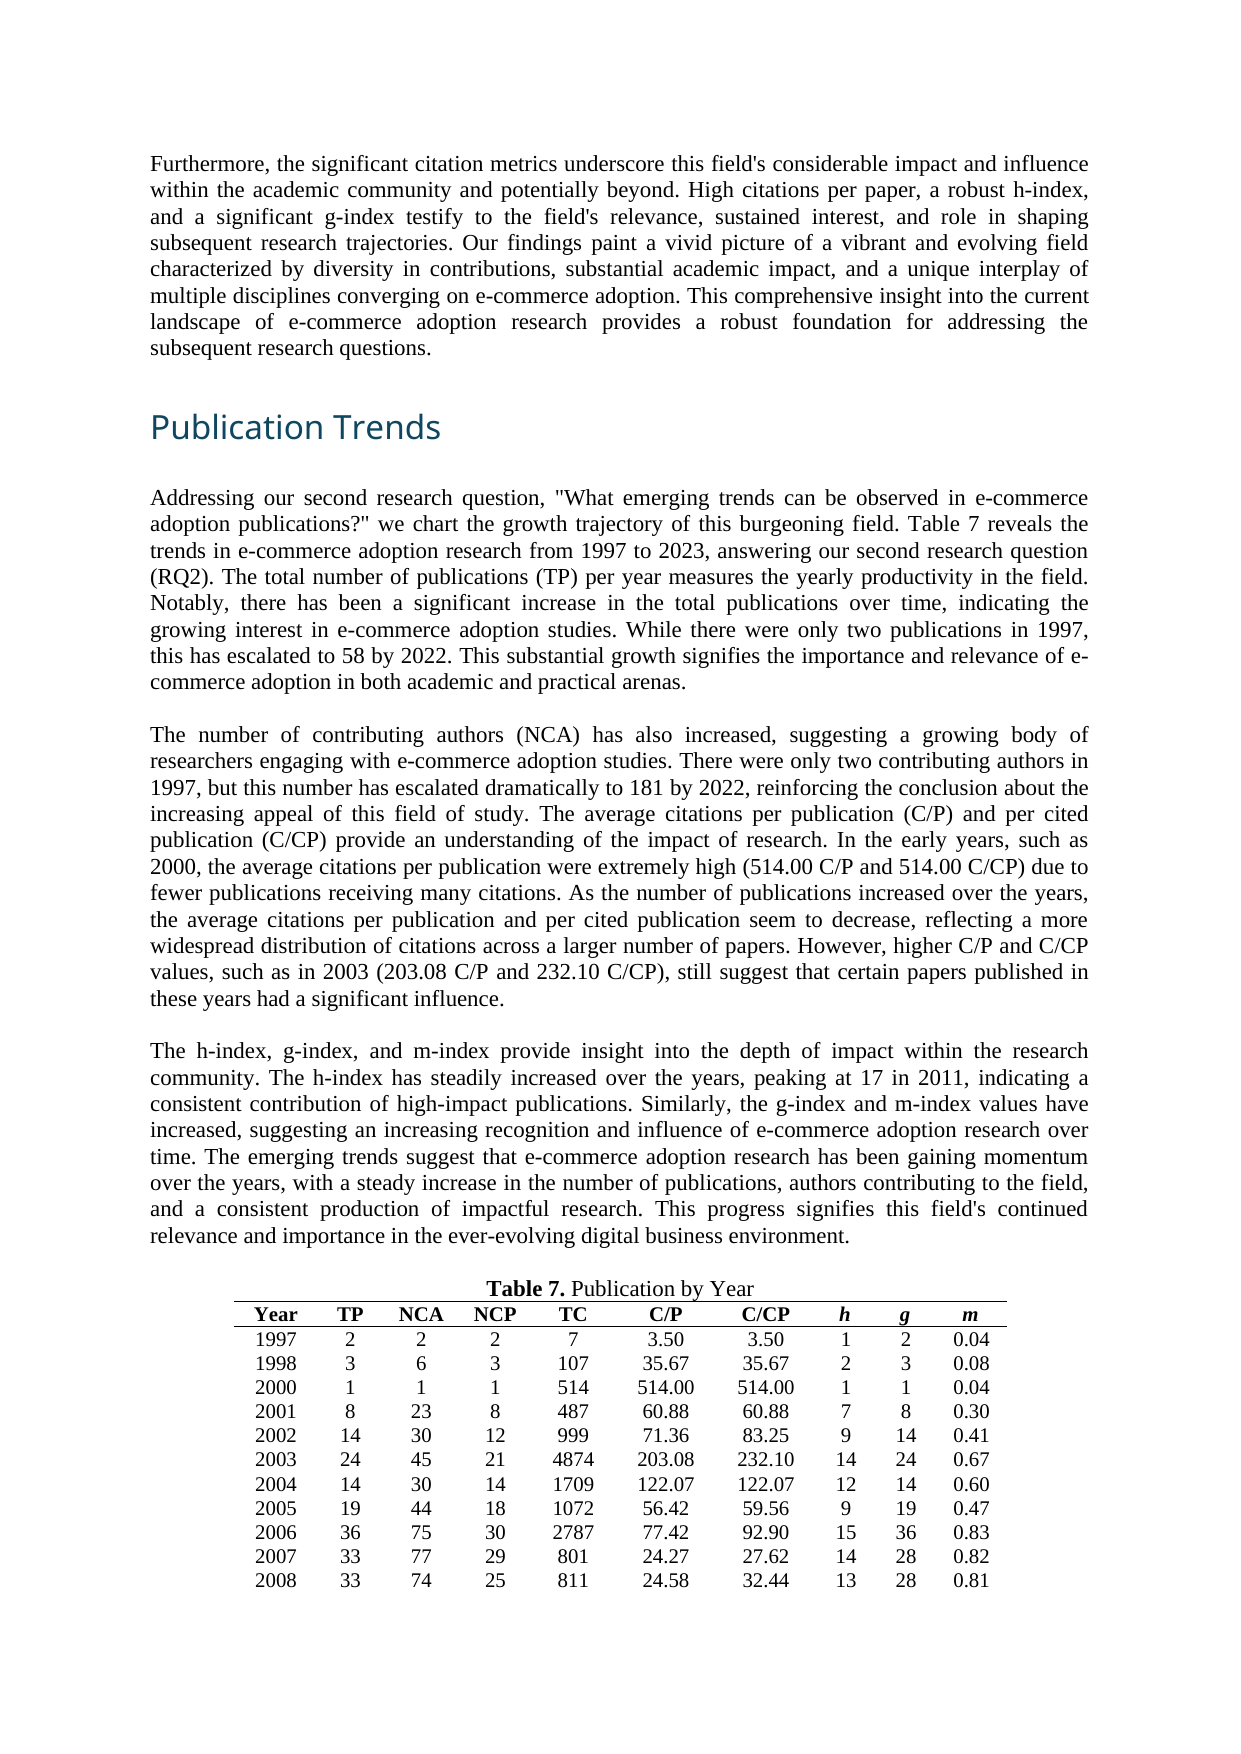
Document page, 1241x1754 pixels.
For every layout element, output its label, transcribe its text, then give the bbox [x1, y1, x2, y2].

table_cell 203.08 [616, 1448, 716, 1471]
table_cell 107 [531, 1351, 616, 1375]
table_cell 19 [318, 1496, 382, 1519]
table_cell 60.88 [616, 1399, 716, 1423]
text The h-index, g-index, and m-index provide insight into the depth of impact within the research community. The h-index has steadily increased over the years, peaking at 17 in 2011, indicating a consistent contribution of high-impact publications. Similarly, the g-index and m-index values have increased, suggesting an increasing recognition and influence of e-commerce adoption research over time. The emerging trends suggest that e-commerce adoption research has been gaining momentum over the years, with a steady increase in the number of publications, authors contributing to the field, and a consistent production of impactful research. This progress signifies this field's continued relevance and importance in the ever-evolving digital business environment. [150, 1037, 1090, 1248]
table_cell 14 [876, 1423, 936, 1447]
table_cell 18 [460, 1496, 531, 1519]
table_cell 36 [318, 1520, 382, 1544]
table_cell 1 [816, 1375, 876, 1399]
table_cell 45 [383, 1448, 459, 1471]
table_cell 232.10 [716, 1448, 816, 1471]
table_cell 33 [318, 1544, 382, 1568]
table_cell 9 [816, 1496, 876, 1519]
table_cell 2004 [234, 1471, 318, 1496]
table_cell 7 [531, 1327, 616, 1351]
table_cell 3 [318, 1351, 382, 1375]
table_cell 36 [876, 1520, 936, 1544]
table_cell 2 [460, 1327, 531, 1351]
table_header NCA [383, 1302, 459, 1326]
table_cell 23 [383, 1399, 459, 1423]
table_cell 2000 [234, 1375, 318, 1399]
table_cell 487 [531, 1399, 616, 1423]
table_cell 13 [816, 1568, 876, 1592]
table_cell 1 [816, 1327, 876, 1351]
table_cell 3.50 [716, 1327, 816, 1351]
table_cell 2 [816, 1351, 876, 1375]
table_cell 7 [816, 1399, 876, 1423]
table_header C/CP [716, 1302, 816, 1326]
table_header h [816, 1302, 876, 1326]
table_cell 1709 [531, 1471, 616, 1496]
table_cell 0.41 [936, 1423, 1007, 1447]
table_cell 2002 [234, 1423, 318, 1447]
subtitle Furthermore, the significant citation metrics underscore this field's considerable impact and influence within the academic community and potentially beyond. High citations per paper, a robust h-index, and a significant g-index testify to the field's relevance, sustained interest, and role in shaping subsequent research trajectories. Our findings paint a vivid picture of a vibrant and evolving field characterized by diversity in contributions, substantial academic impact, and a unique interplay of multiple disciplines converging on e-commerce adoption. This comprehensive insight into the current landscape of e-commerce adoption research provides a robust foundation for addressing the subsequent research questions. [150, 150, 1090, 361]
table_cell 0.30 [936, 1399, 1007, 1423]
table_cell 1 [876, 1375, 936, 1399]
table_cell 14 [816, 1448, 876, 1471]
table_cell 2008 [234, 1568, 318, 1592]
table_cell 2001 [234, 1399, 318, 1423]
table_cell 514 [531, 1375, 616, 1399]
table_cell 0.47 [936, 1496, 1007, 1519]
table_cell 19 [876, 1496, 936, 1519]
table_cell 29 [460, 1544, 531, 1568]
table_cell 32.44 [716, 1568, 816, 1592]
table_header g [876, 1302, 936, 1326]
text The number of contributing authors (NCA) has also increased, suggesting a growing body of researchers engaging with e-commerce adoption studies. There were only two contributing authors in 1997, but this number has escalated dramatically to 181 by 2022, reinforcing the conclusion about the increasing appeal of this field of study. The average citations per publication (C/P) and per cited publication (C/CP) provide an understanding of the impact of research. In the early years, such as 2000, the average citations per publication were extremely high (514.00 C/P and 514.00 C/CP) due to fewer publications receiving many citations. As the number of publications increased over the years, the average citations per publication and per cited publication seem to decrease, reflecting a more widespread distribution of citations across a larger number of papers. However, higher C/P and C/CP values, such as in 2003 (203.08 C/P and 232.10 C/CP), still suggest that certain papers published in these years had a significant influence. [150, 721, 1090, 1011]
table_cell 77.42 [616, 1520, 716, 1544]
table_cell 8 [876, 1399, 936, 1423]
table_cell 77 [383, 1544, 459, 1568]
table_cell 1072 [531, 1496, 616, 1519]
table_cell 0.04 [936, 1327, 1007, 1351]
table_header TP [318, 1302, 382, 1326]
table_cell 28 [876, 1568, 936, 1592]
table_cell 15 [816, 1520, 876, 1544]
table_cell 0.08 [936, 1351, 1007, 1375]
table_cell 0.82 [936, 1544, 1007, 1568]
table_cell 59.56 [716, 1496, 816, 1519]
table_cell 3 [876, 1351, 936, 1375]
table_cell 24.58 [616, 1568, 716, 1592]
table_cell 4874 [531, 1448, 616, 1471]
subtitle Publication Trends [150, 404, 1090, 449]
table_cell 2003 [234, 1448, 318, 1471]
table_cell 12 [460, 1423, 531, 1447]
table_cell 3.50 [616, 1327, 716, 1351]
table_cell 14 [460, 1471, 531, 1496]
table_cell 27.62 [716, 1544, 816, 1568]
table_cell 74 [383, 1568, 459, 1592]
table_cell 514.00 [616, 1375, 716, 1399]
table_cell 83.25 [716, 1423, 816, 1447]
table_cell 801 [531, 1544, 616, 1568]
table_cell 24.27 [616, 1544, 716, 1568]
table_cell 75 [383, 1520, 459, 1544]
table_cell 8 [318, 1399, 382, 1423]
table_cell 35.67 [616, 1351, 716, 1375]
table_cell 30 [383, 1423, 459, 1447]
table_cell 1997 [234, 1327, 318, 1351]
table_header m [936, 1302, 1007, 1326]
table_cell 1 [383, 1375, 459, 1399]
table_cell 2 [876, 1327, 936, 1351]
table_cell 25 [460, 1568, 531, 1592]
table_cell 21 [460, 1448, 531, 1471]
table_cell 1998 [234, 1351, 318, 1375]
table_cell 0.67 [936, 1448, 1007, 1471]
table_cell 122.07 [616, 1471, 716, 1496]
table_cell 92.90 [716, 1520, 816, 1544]
table_cell 24 [876, 1448, 936, 1471]
table_header Year [234, 1302, 318, 1326]
table_cell 122.07 [716, 1471, 816, 1496]
table_cell 1 [318, 1375, 382, 1399]
table_cell 0.83 [936, 1520, 1007, 1544]
table_cell 56.42 [616, 1496, 716, 1519]
table_cell 999 [531, 1423, 616, 1447]
table_cell 12 [816, 1471, 876, 1496]
table_cell 0.04 [936, 1375, 1007, 1399]
table_cell 2005 [234, 1496, 318, 1519]
table_cell 35.67 [716, 1351, 816, 1375]
table_header TC [531, 1302, 616, 1326]
subtitle Table 7. Publication by Year [150, 1274, 1090, 1301]
table_cell 3 [460, 1351, 531, 1375]
table_cell 28 [876, 1544, 936, 1568]
table_cell 14 [318, 1423, 382, 1447]
table_cell 8 [460, 1399, 531, 1423]
table_cell 33 [318, 1568, 382, 1592]
table_cell 14 [816, 1544, 876, 1568]
text Addressing our second research question, "What emerging trends can be observed in e-commerce adoption publications?" we chart the growth trajectory of this burgeoning field. Table 7 reveals the trends in e-commerce adoption research from 1997 to 2023, answering our second research question (RQ2). The total number of publications (TP) per year measures the yearly productivity in the field. Notably, there has been a significant increase in the total publications over time, indicating the growing interest in e-commerce adoption studies. While there were only two publications in 1997, this has escalated to 58 by 2022. This substantial growth signifies the importance and relevance of e-commerce adoption in both academic and practical arenas. [150, 484, 1090, 695]
table_cell 71.36 [616, 1423, 716, 1447]
table_cell 14 [876, 1471, 936, 1496]
table_cell 9 [816, 1423, 876, 1447]
table_cell 0.81 [936, 1568, 1007, 1592]
table_cell 811 [531, 1568, 616, 1592]
table_cell 30 [460, 1520, 531, 1544]
table_cell 6 [383, 1351, 459, 1375]
table_cell 30 [383, 1471, 459, 1496]
table_header NCP [460, 1302, 531, 1326]
table_cell 24 [318, 1448, 382, 1471]
table_cell 14 [318, 1471, 382, 1496]
table_header C/P [616, 1302, 716, 1326]
table_cell 2007 [234, 1544, 318, 1568]
table_cell 60.88 [716, 1399, 816, 1423]
table_cell 2 [383, 1327, 459, 1351]
table_cell 0.60 [936, 1471, 1007, 1496]
table_cell 1 [460, 1375, 531, 1399]
table_cell 44 [383, 1496, 459, 1519]
table_cell 2006 [234, 1520, 318, 1544]
table_cell 2787 [531, 1520, 616, 1544]
table_cell 514.00 [716, 1375, 816, 1399]
table_cell 2 [318, 1327, 382, 1351]
